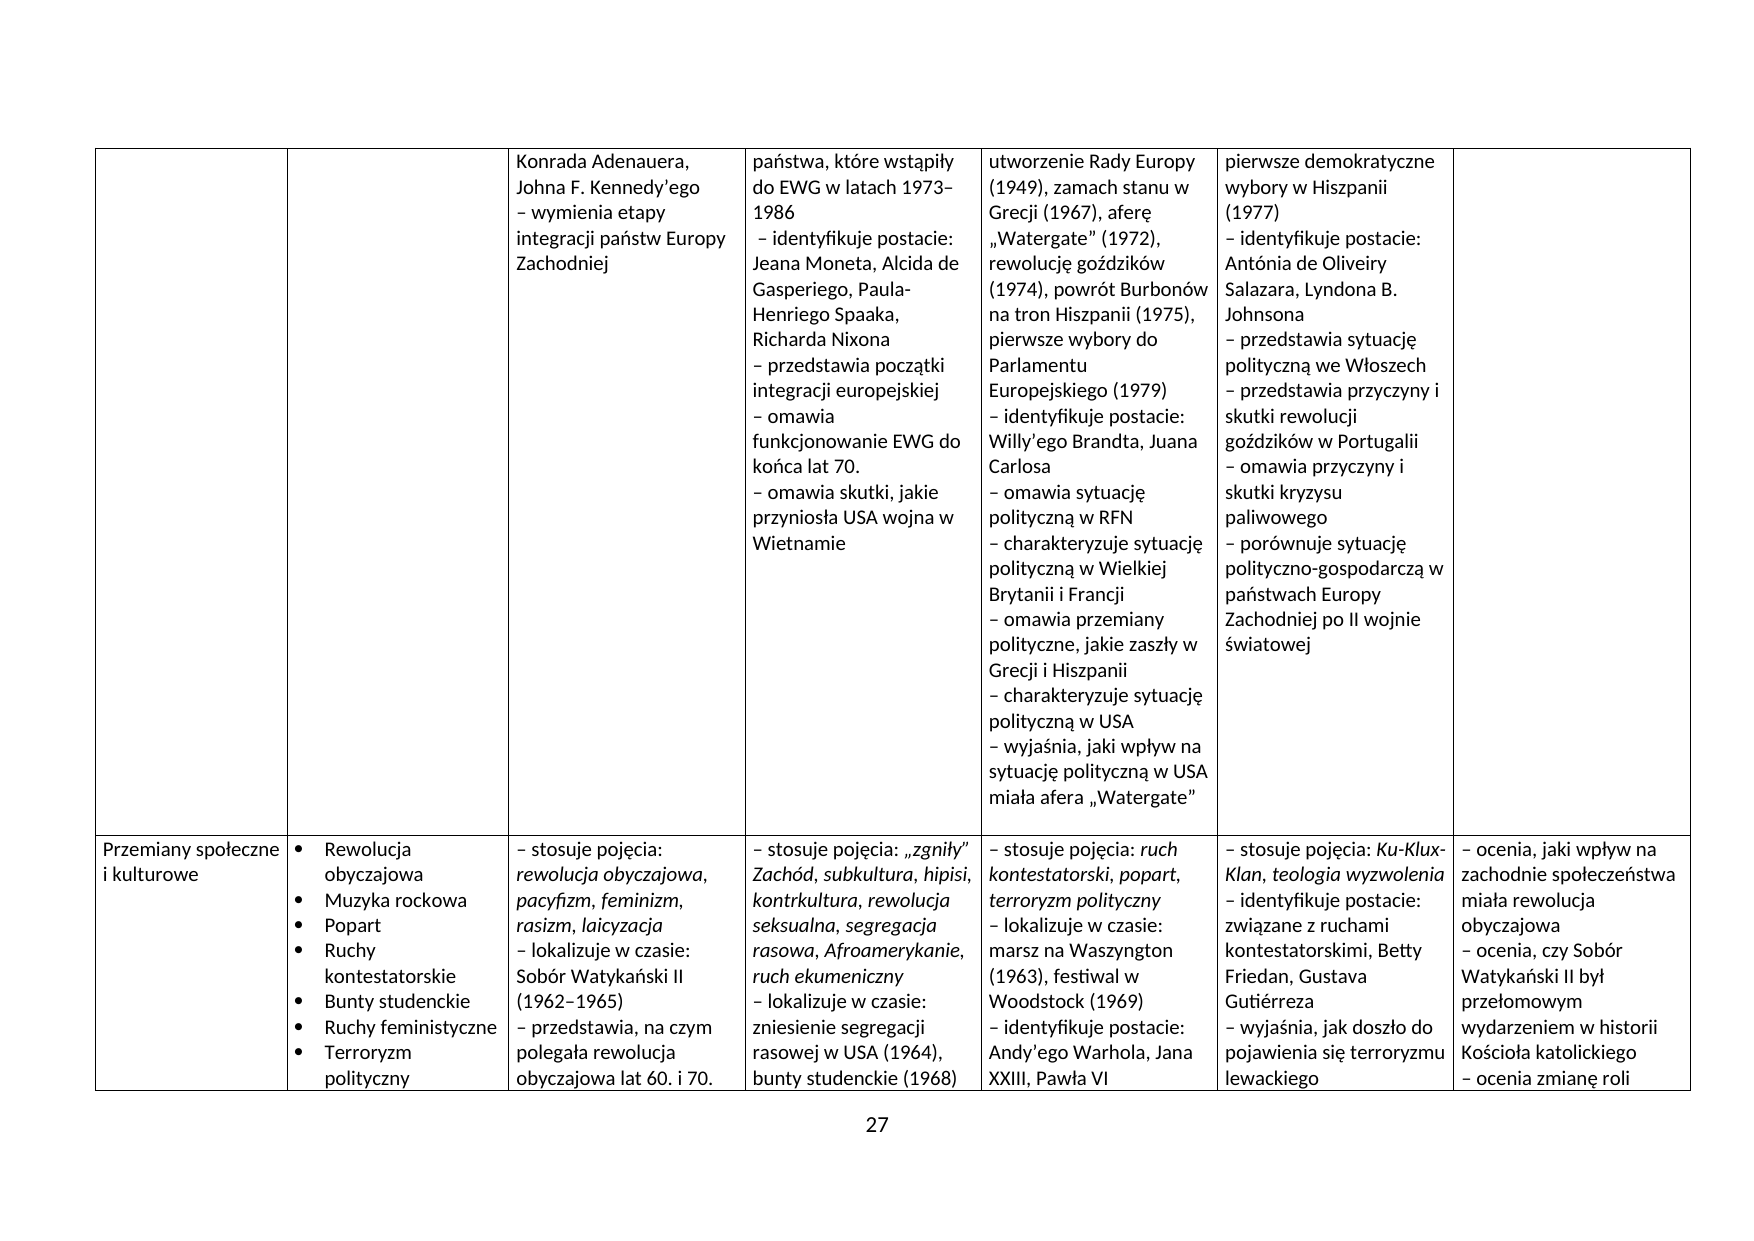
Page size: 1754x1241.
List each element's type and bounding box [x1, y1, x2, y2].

table_cell [746, 836, 981, 1090]
table_cell [96, 836, 287, 1090]
table_cell [288, 836, 508, 1090]
table_cell [288, 149, 508, 835]
table_cell [509, 149, 745, 835]
table_cell [96, 149, 287, 835]
table_cell [746, 149, 981, 835]
table_cell [1218, 149, 1453, 835]
table_cell [982, 836, 1217, 1090]
table_cell [1454, 149, 1690, 835]
table_cell [509, 836, 745, 1090]
table_cell [982, 149, 1217, 835]
table_cell [1454, 836, 1690, 1090]
table_cell [1218, 836, 1453, 1090]
